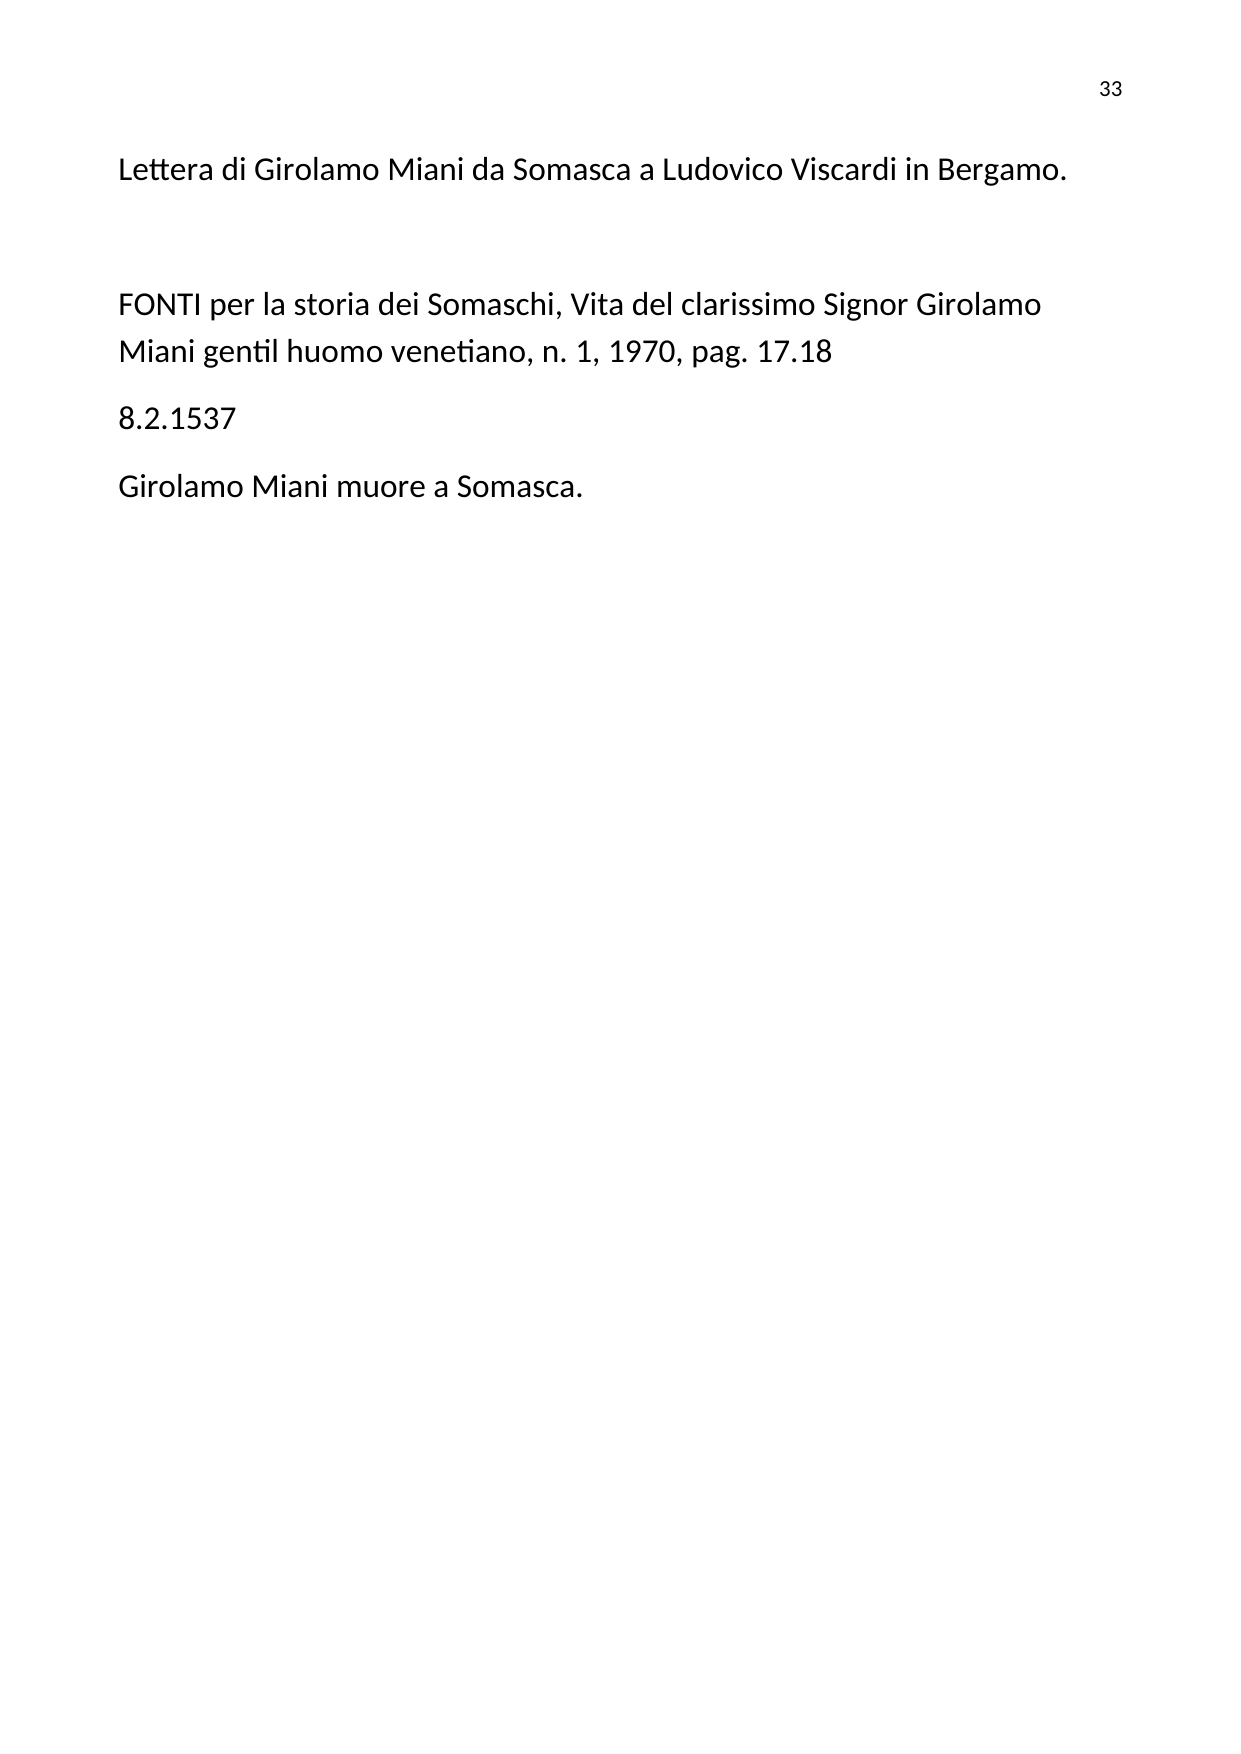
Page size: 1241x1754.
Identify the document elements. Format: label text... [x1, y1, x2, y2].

text FONTI per la storia dei Somaschi, Vita del clarissimo Signor Girolamo Miani gentil huomo venetiano, n. 1, 1970, pag. 17.18 [118, 283, 1122, 370]
text 8.2.1537 [118, 397, 1122, 438]
text Girolamo Miani muore a Somasca. [118, 465, 1122, 506]
text Lettera di Girolamo Miani da Somasca a Ludovico Viscardi in Bergamo. [118, 148, 1122, 188]
